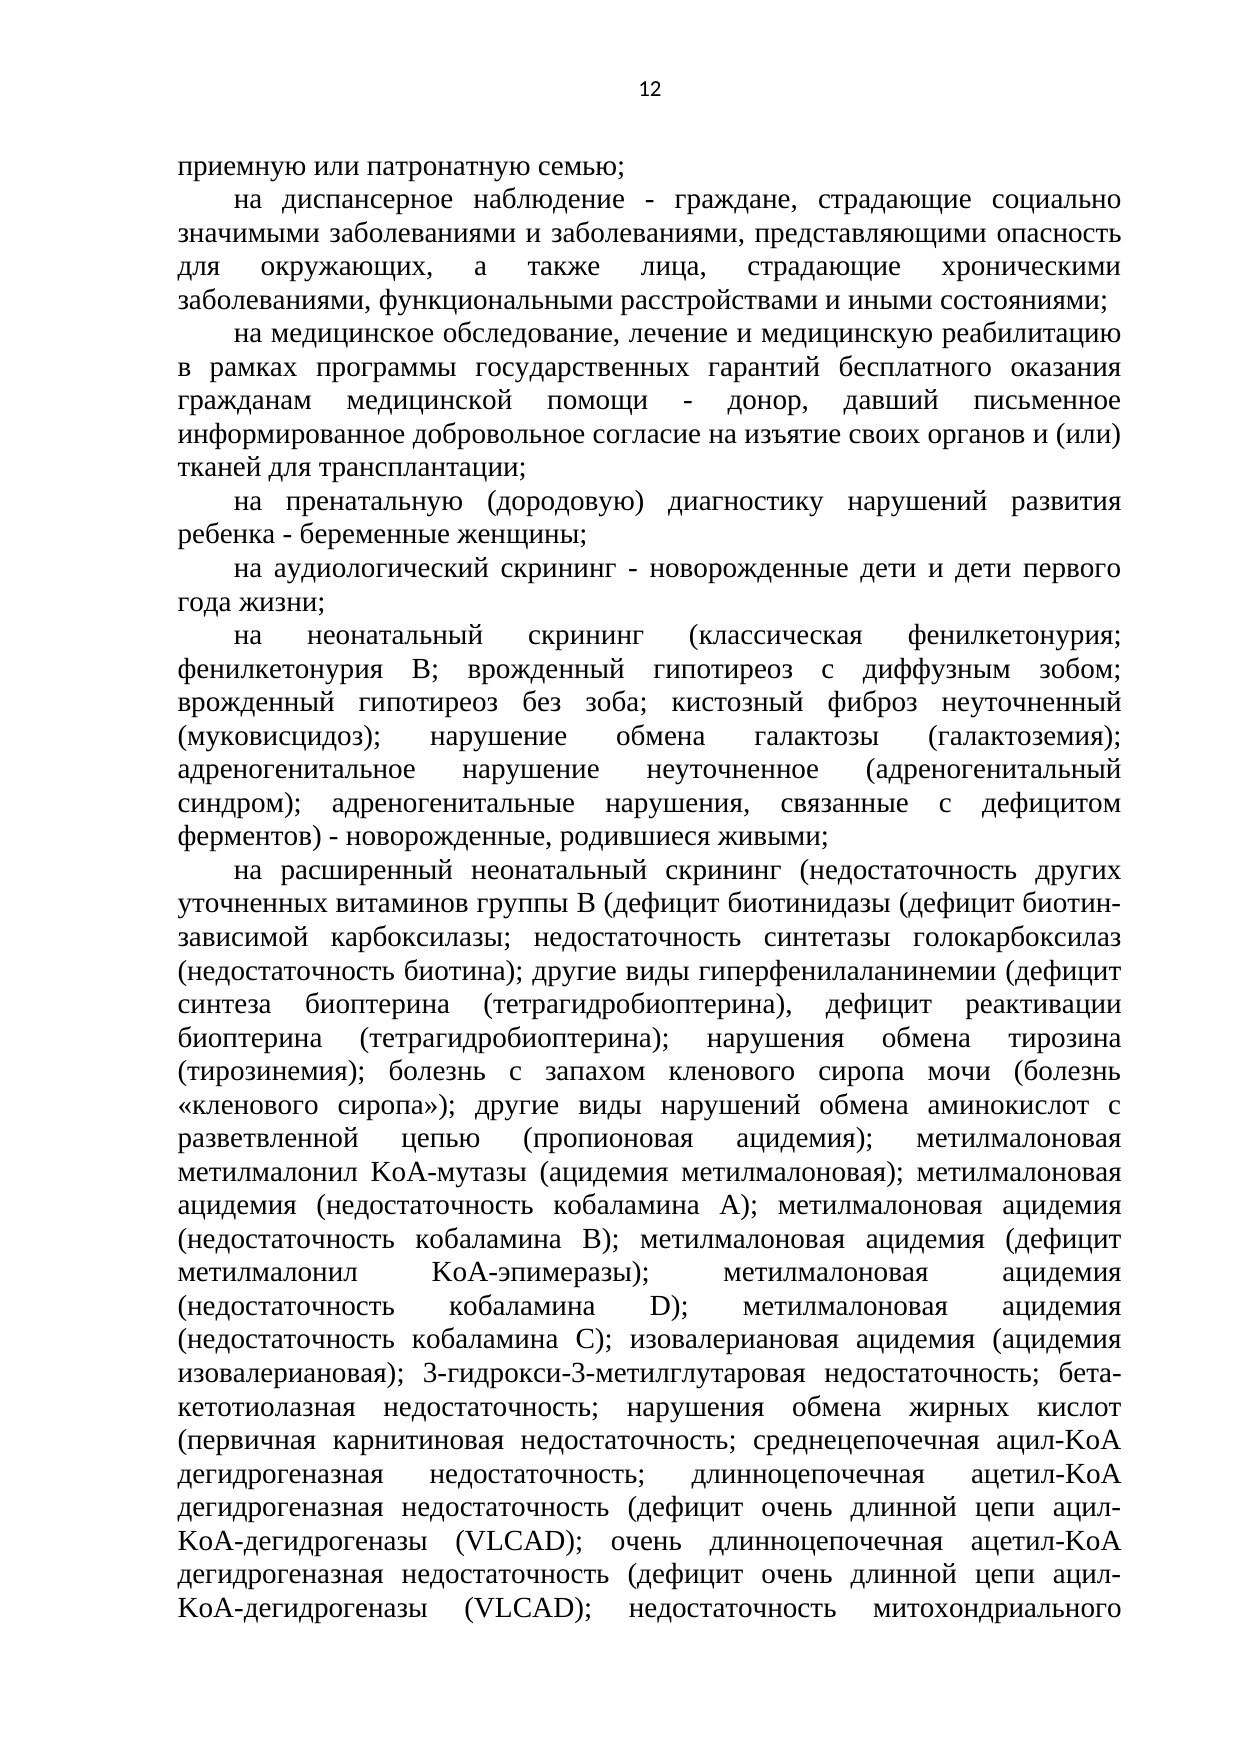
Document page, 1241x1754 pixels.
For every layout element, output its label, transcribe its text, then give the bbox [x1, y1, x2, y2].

text на неонатальный скрининг (классическая фенилкетонурия; фенилкетонурия B; врожденный гипотиреоз с диффузным зобом; врожденный гипотиреоз без зоба; кистозный фиброз неуточненный (муковисцидоз); нарушение обмена галактозы (галактоземия); адреногенитальное нарушение неуточненное (адреногенитальный синдром); адреногенитальные нарушения, связанные с дефицитом ферментов) - новорожденные, родившиеся живыми; [177, 617, 1122, 852]
text на пренатальную (дородовую) диагностику нарушений развития ребенка - беременные женщины; [177, 483, 1122, 550]
text на медицинское обследование, лечение и медицинскую реабилитацию в рамках программы государственных гарантий бесплатного оказания гражданам медицинской помощи - донор, давший письменное информированное добровольное согласие на изъятие своих органов и (или) тканей для трансплантации; [177, 315, 1122, 483]
text на аудиологический скрининг - новорожденные дети и дети первого года жизни; [177, 550, 1122, 617]
text на диспансерное наблюдение - граждане, страдающие социально значимыми заболеваниями и заболеваниями, представляющими опасность для окружающих, а также лица, страдающие хроническими заболеваниями, функциональными расстройствами и иными состояниями; [177, 181, 1122, 315]
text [177, 852, 1122, 1623]
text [177, 148, 1122, 181]
